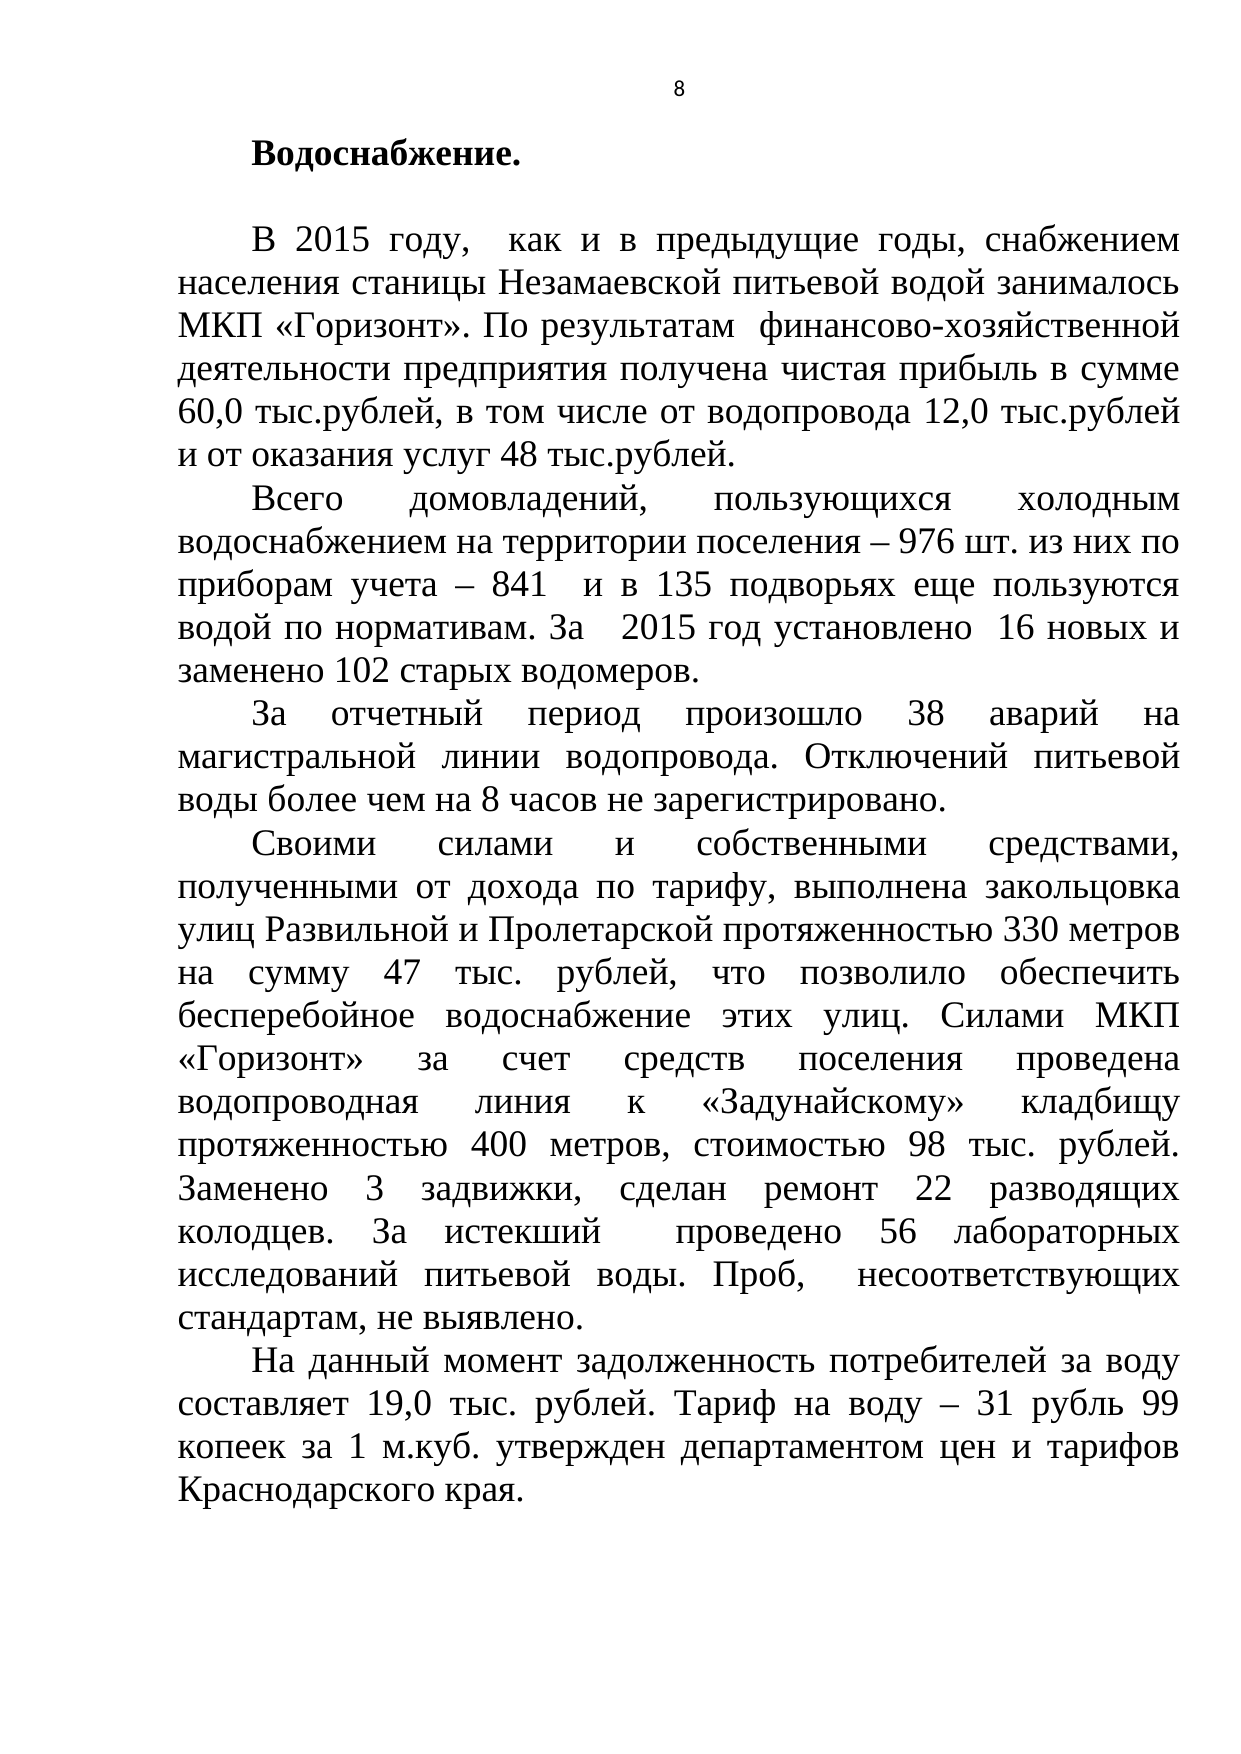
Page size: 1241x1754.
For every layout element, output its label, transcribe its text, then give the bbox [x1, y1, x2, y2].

text Всего домовладений, пользующихся холодным водоснабжением на территории поселения – 976 шт. из них по приборам учета – 841 и в 135 подворьях еще пользуются водой по нормативам. За 2015 год установлено 16 новых и заменено 102 старых водомеров. [177, 475, 1181, 691]
text На данный момент задолженность потребителей за воду составляет 19,0 тыс. рублей. Тариф на воду – 31 рубль 99 копеек за 1 м.куб. утвержден департаментом цен и тарифов Краснодарского края. [177, 1337, 1181, 1510]
text За отчетный период произошло 38 аварий на магистральной линии водопровода. Отключений питьевой воды более чем на 8 часов не зарегистрировано. [177, 691, 1181, 820]
text Своими силами и собственными средствами, полученными от дохода по тарифу, выполнена закольцовка улиц Развильной и Пролетарской протяженностью 330 метров на сумму 47 тыс. рублей, что позволило обеспечить бесперебойное водоснабжение этих улиц. Силами МКП «Горизонт» за счет средств поселения проведена водопроводная линия к «Задунайскому» кладбищу протяженностью 400 метров, стоимостью 98 тыс. рублей. Заменено 3 задвижки, сделан ремонт 22 разводящих колодцев. За истекший проведено 56 лабораторных исследований питьевой воды. Проб, несоответствующих стандартам, не выявлено. [177, 820, 1181, 1337]
text В 2015 году, как и в предыдущие годы, снабжением населения станицы Незамаевской питьевой водой занималось МКП «Горизонт». По результатам финансово-хозяйственной деятельности предприятия получена чистая прибыль в сумме 60,0 тыс.рублей, в том числе от водопровода 12,0 тыс.рублей и от оказания услуг 48 тыс.рублей. [177, 216, 1181, 475]
text Водоснабжение. [177, 130, 1181, 173]
